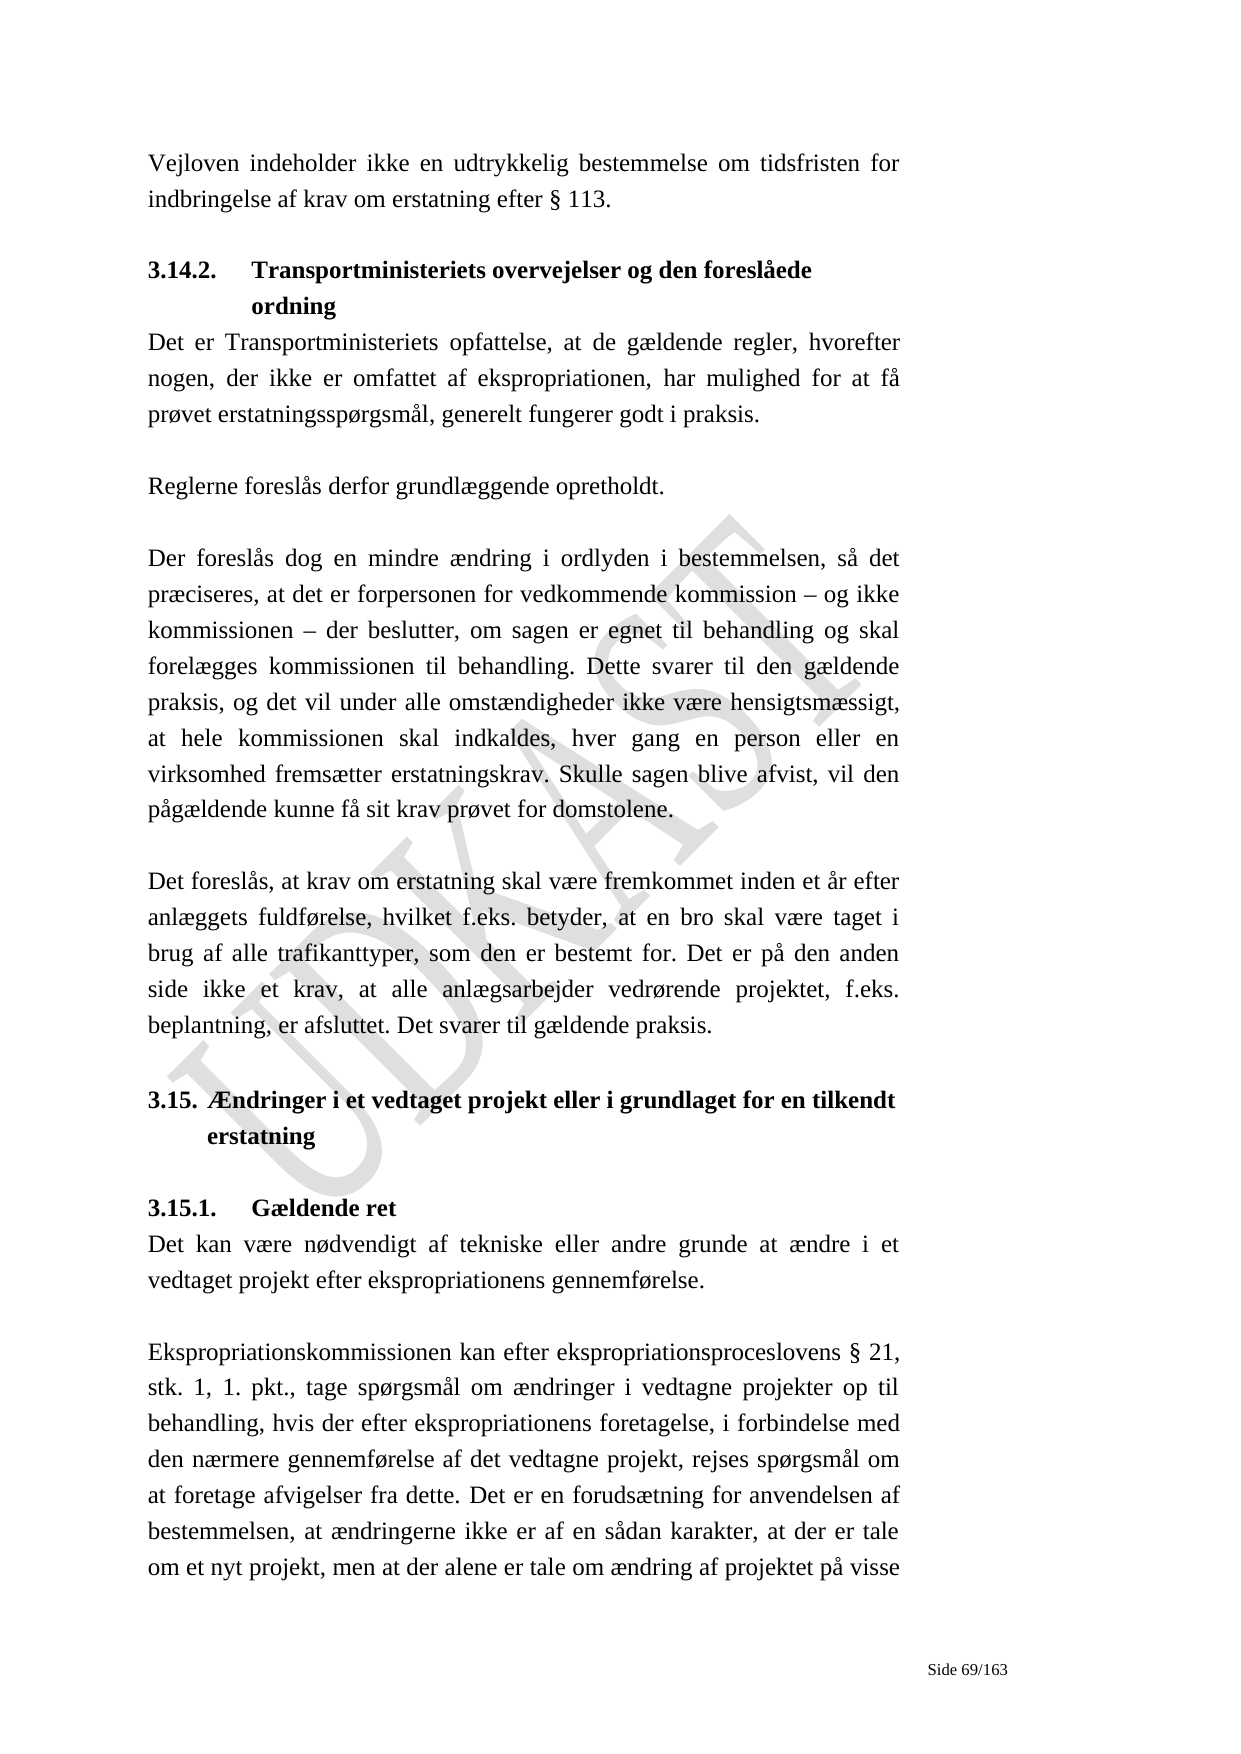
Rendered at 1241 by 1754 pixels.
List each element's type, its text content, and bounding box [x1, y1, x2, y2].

text Vejloven indeholder ikke en udtrykkelig bestemmelse om tidsfristen for indbringelse af krav om erstatning efter § 113. [148, 148, 901, 212]
subtitle Ændringer i et vedtaget projekt eller i grundlaget for en tilkendt erstatning [148, 1085, 901, 1150]
subtitle Gældende ret [148, 1193, 901, 1222]
text Det er Transportministeriets opfattelse, at de gældende regler, hvorefter nogen, der ikke er omfattet af ekspropriationen, har mulighed for at få prøvet erstatningsspørgsmål, generelt fungerer godt i praksis. [148, 327, 901, 428]
text Det foreslås, at krav om erstatning skal være fremkommet inden et år efter anlæggets fuldførelse, hvilket f.eks. betyder, at en bro skal være taget i brug af alle trafikanttyper, som den er bestemt for. Det er på den anden side ikke et krav, at alle anlægsarbejder vedrørende projektet, f.eks. beplantning, er afsluttet. Det svarer til gældende praksis. [148, 866, 901, 1039]
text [148, 1337, 901, 1581]
text Det kan være nødvendigt af tekniske eller andre grunde at ændre i et vedtaget projekt efter ekspropriationens gennemførelse. [148, 1229, 901, 1293]
text Der foreslås dog en mindre ændring i ordlyden i bestemmelsen, så det præciseres, at det er forpersonen for vedkommende kommission – og ikke kommissionen – der beslutter, om sagen er egnet til behandling og skal forelægges kommissionen til behandling. Dette svarer til den gældende praksis, og det vil under alle omstændigheder ikke være hensigtsmæssigt, at hele kommissionen skal indkaldes, hver gang en person eller en virksomhed fremsætter erstatningskrav. Skulle sagen blive afvist, vil den pågældende kunne få sit krav prøvet for domstolene. [148, 543, 901, 823]
text Reglerne foreslås derfor grundlæggende opretholdt. [148, 471, 901, 500]
subtitle Transportministeriets overvejelser og den foreslåede ordning [148, 256, 901, 320]
